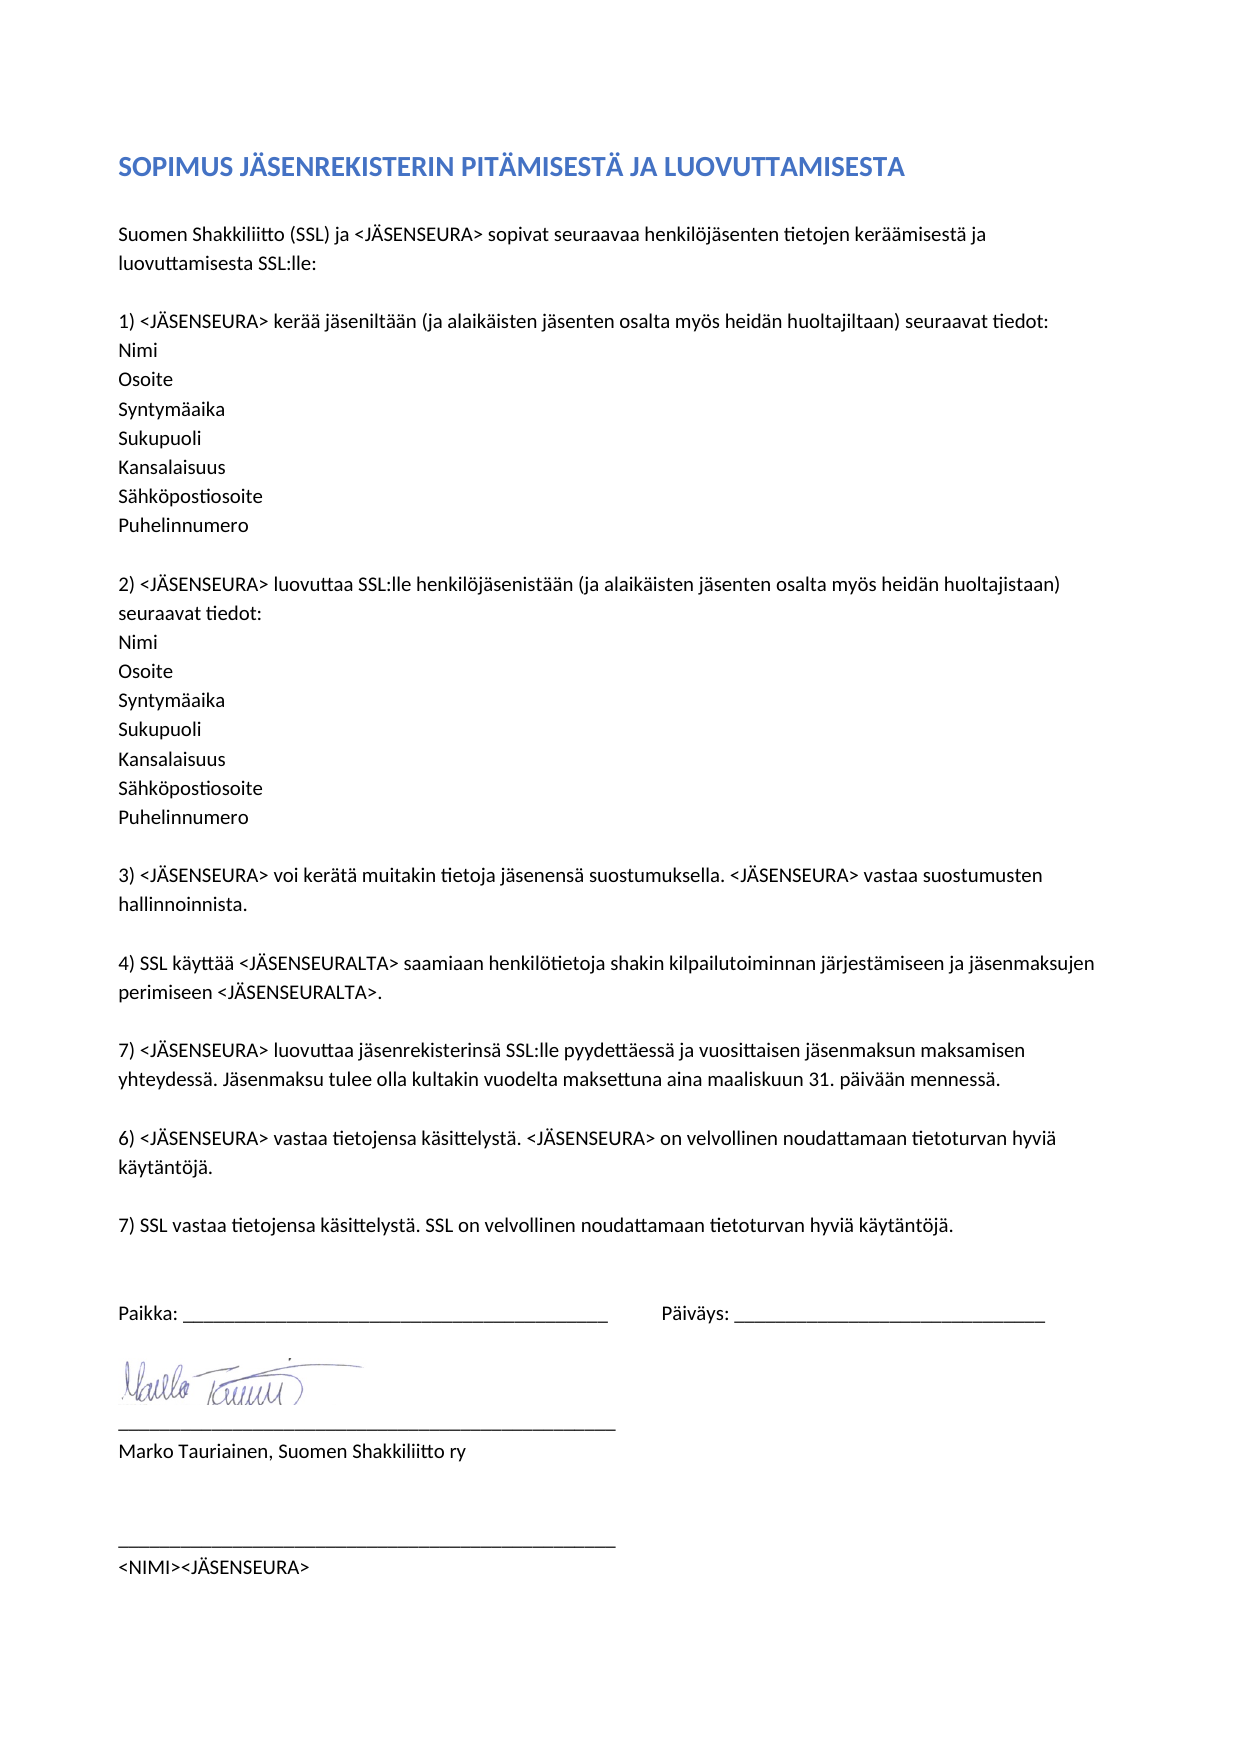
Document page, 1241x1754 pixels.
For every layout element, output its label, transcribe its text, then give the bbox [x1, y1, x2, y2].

text Nimi [118, 629, 1122, 654]
text 1) <JÄSENSEURA> kerää jäseniltään (ja alaikäisten jäsenten osalta myös heidän huoltajiltaan) seuraavat tiedot: [118, 308, 1122, 334]
text ________________________________________________ <NIMI><JÄSENSEURA> [118, 1525, 1122, 1580]
text Sukupuoli [118, 425, 1122, 450]
text Paikka: _________________________________________ Päiväys: ______________________________ [118, 1300, 1122, 1325]
subtitle SOPIMUS JÄSENREKISTERIN PITÄMISESTÄ JA LUOVUTTAMISESTA [118, 148, 1122, 183]
text Nimi [118, 337, 1122, 363]
text Syntymäaika [118, 396, 1122, 421]
text Sähköpostiosoite [118, 775, 1122, 800]
text Osoite [118, 658, 1122, 684]
text Puhelinnumero [118, 804, 1122, 829]
text Puhelinnumero [118, 512, 1122, 538]
picture [118, 1358, 373, 1405]
text 4) SSL käyttää <JÄSENSEURALTA> saamiaan henkilötietoja shakin kilpailutoiminnan järjestämiseen ja jäsenmaksujen perimiseen <JÄSENSEURALTA>. [118, 950, 1122, 1004]
text ________________________________________________ Marko Tauriainen, Suomen Shakkiliitto ry [118, 1409, 1122, 1463]
text 6) <JÄSENSEURA> vastaa tietojensa käsittelystä. <JÄSENSEURA> on velvollinen noudattamaan tietoturvan hyviä käytäntöjä. [118, 1125, 1122, 1179]
text Osoite [118, 367, 1122, 392]
text 2) <JÄSENSEURA> luovuttaa SSL:lle henkilöjäsenistään (ja alaikäisten jäsenten osalta myös heidän huoltajistaan) seuraavat tiedot: [118, 571, 1122, 625]
text Sukupuoli [118, 717, 1122, 742]
text Kansalaisuus [118, 746, 1122, 771]
text Syntymäaika [118, 687, 1122, 713]
text Sähköpostiosoite [118, 483, 1122, 509]
text 7) SSL vastaa tietojensa käsittelystä. SSL on velvollinen noudattamaan tietoturvan hyviä käytäntöjä. [118, 1212, 1122, 1238]
text Kansalaisuus [118, 454, 1122, 479]
text 3) <JÄSENSEURA> voi kerätä muitakin tietoja jäsenensä suostumuksella. <JÄSENSEURA> vastaa suostumusten hallinnoinnista. [118, 862, 1122, 917]
text 7) <JÄSENSEURA> luovuttaa jäsenrekisterinsä SSL:lle pyydettäessä ja vuosittaisen jäsenmaksun maksamisen yhteydessä. Jäsenmaksu tulee olla kultakin vuodelta maksettuna aina maaliskuun 31. päivään mennessä. [118, 1037, 1122, 1092]
text Suomen Shakkiliitto (SSL) ja <JÄSENSEURA> sopivat seuraavaa henkilöjäsenten tietojen keräämisestä ja luovuttamisesta SSL:lle: [118, 221, 1122, 275]
